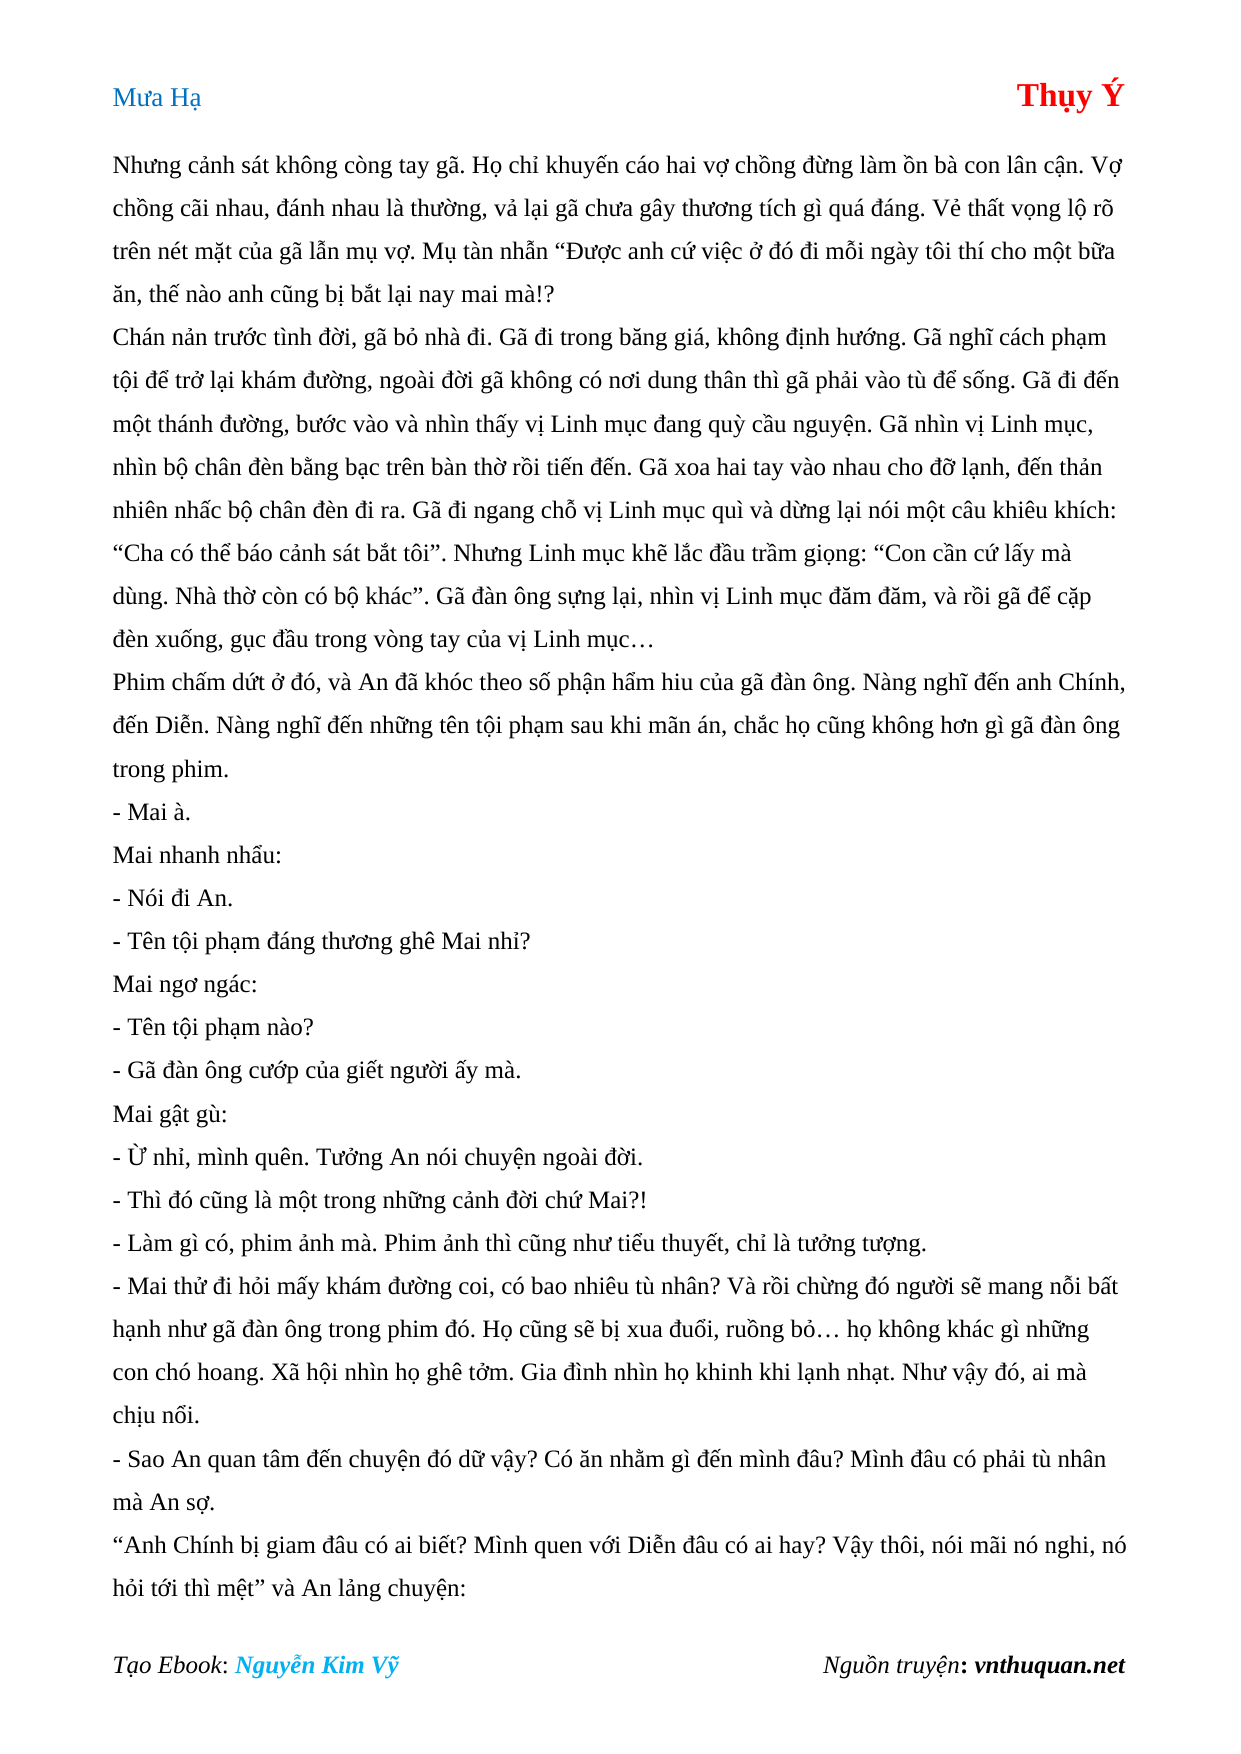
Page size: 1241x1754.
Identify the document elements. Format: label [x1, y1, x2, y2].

text [112, 150, 1128, 1602]
